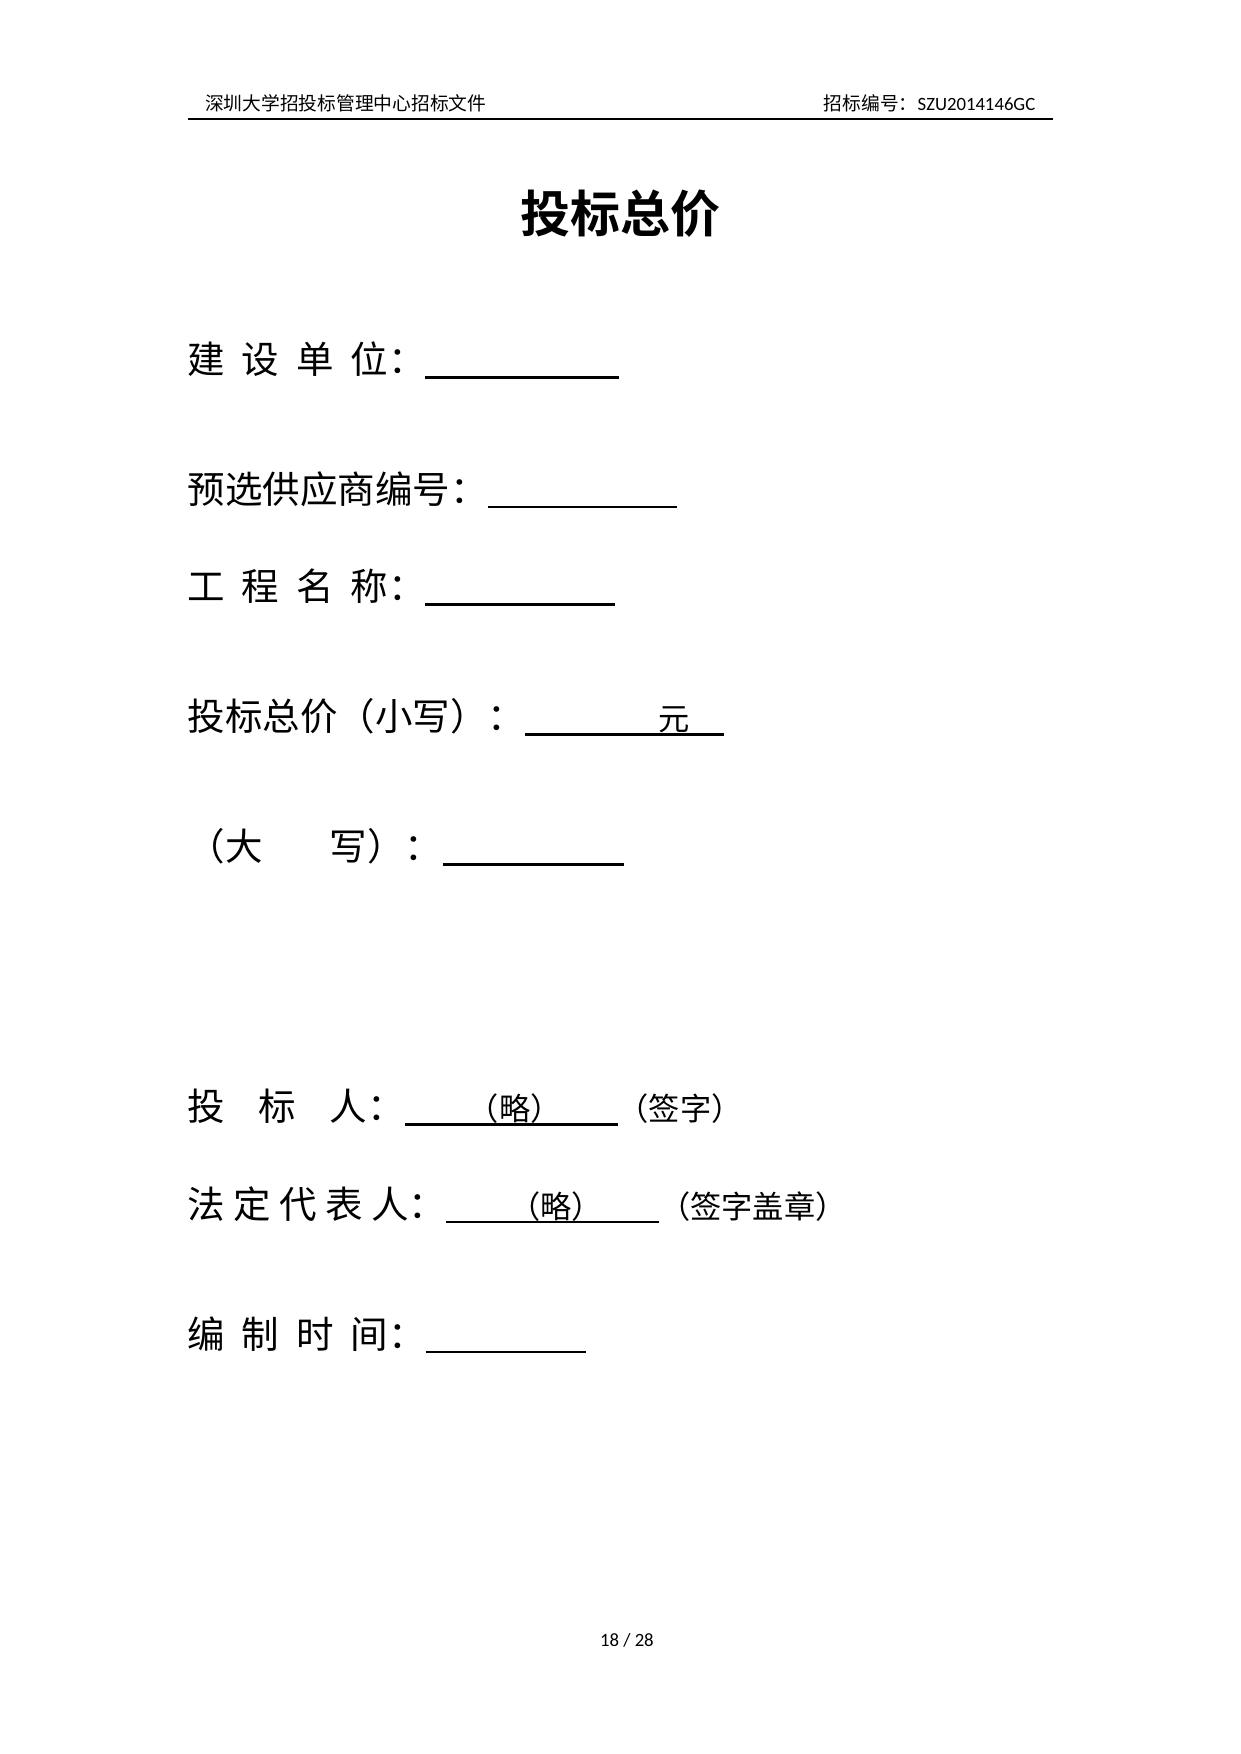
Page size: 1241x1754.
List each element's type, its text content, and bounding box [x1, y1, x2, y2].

text 投标总价（小写）： 元 [187, 682, 1053, 747]
text 建 设 单 位： [187, 324, 1053, 389]
text 法 定 代 表 人： （略） （签字盖章） [187, 1169, 1053, 1234]
text （大 写）： [187, 812, 1053, 877]
text 投 标 人： （略） （签字） [187, 1072, 1053, 1137]
text 预选供应商编号： [187, 454, 1053, 519]
text 投标总价 [187, 162, 1053, 259]
text 工 程 名 称： [187, 552, 1053, 617]
text 编 制 时 间： [187, 1299, 1053, 1364]
